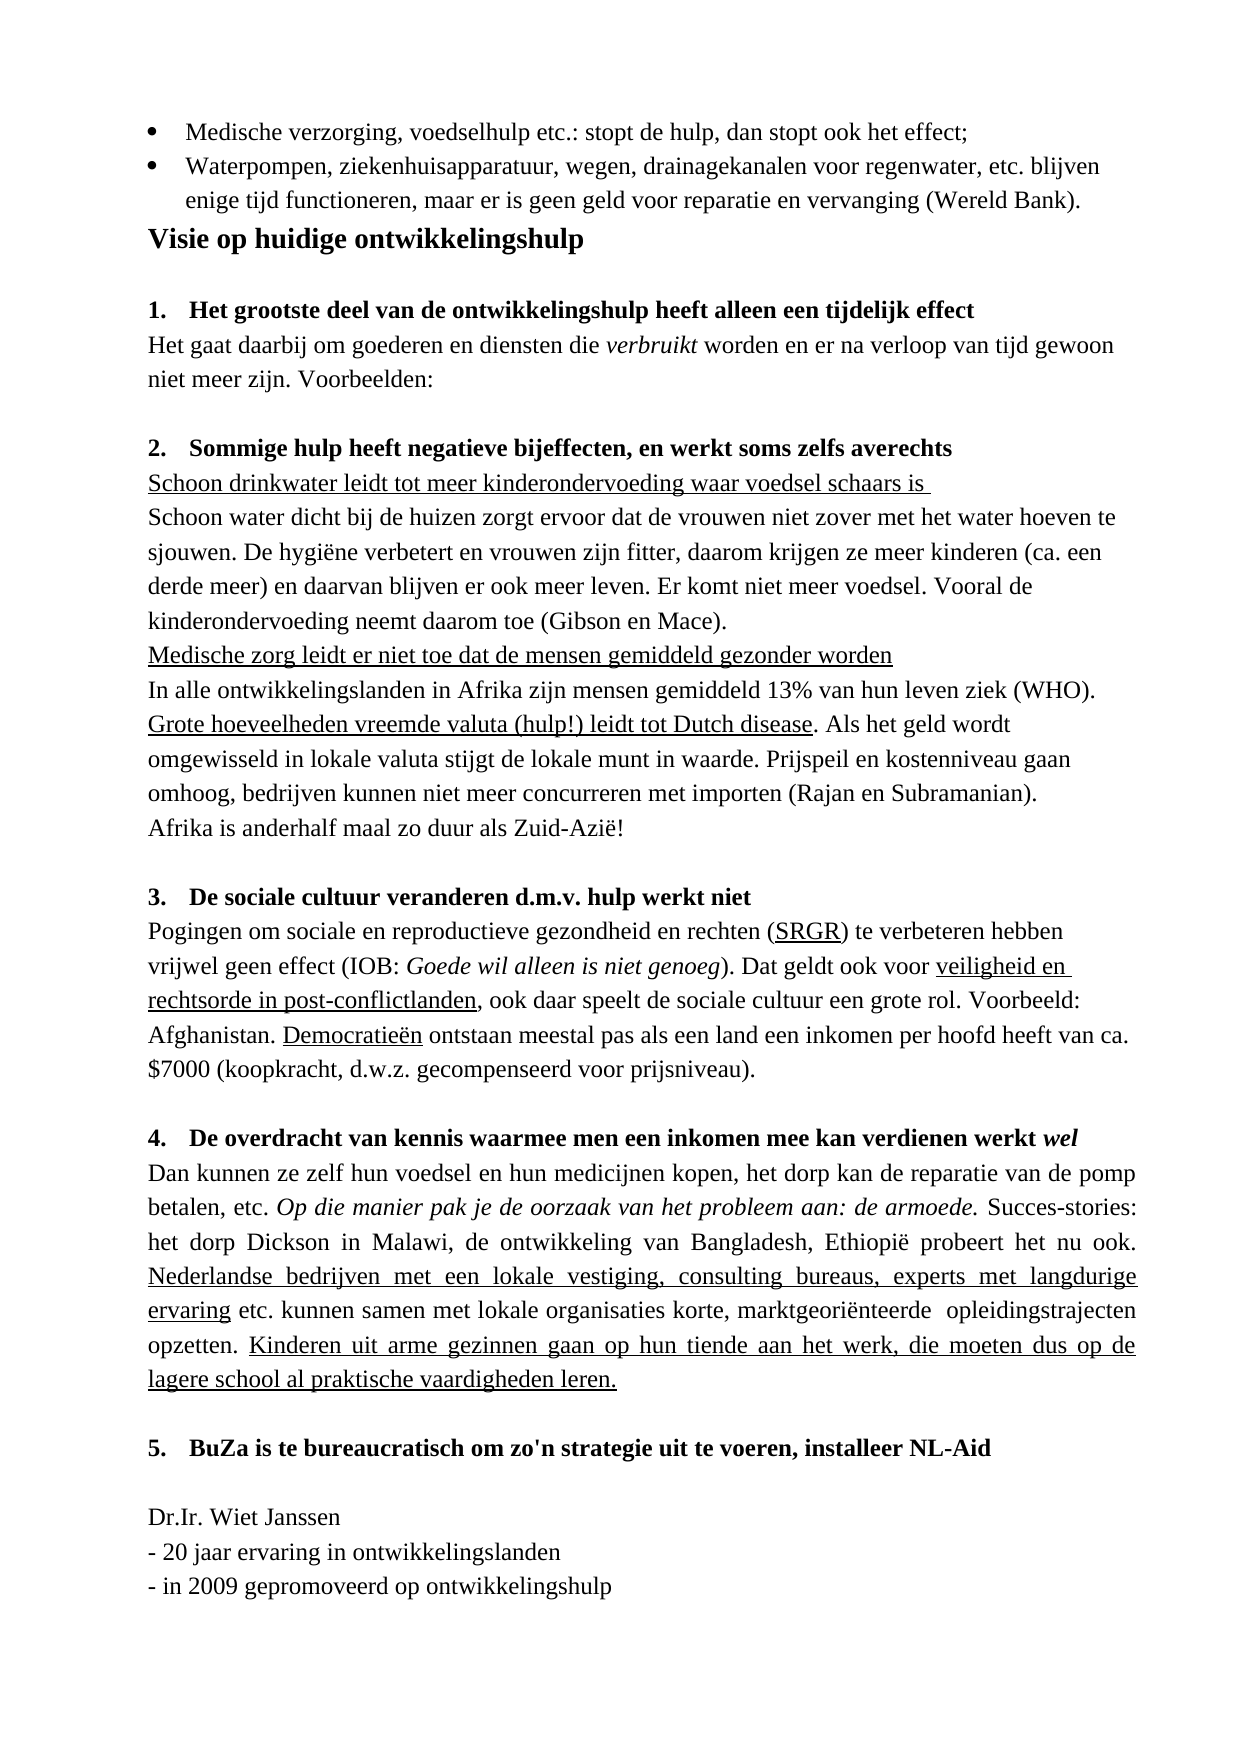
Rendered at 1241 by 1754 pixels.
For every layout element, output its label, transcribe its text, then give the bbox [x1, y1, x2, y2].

list Medische verzorging, voedselhulp etc.: stopt de hulp, dan stopt ook het effect; [148, 117, 1137, 145]
text Visie op huidige ontwikkelingshulp [148, 214, 1137, 254]
text - in 2009 gepromoveerd op ontwikkelingshulp [148, 1571, 1137, 1600]
text Grote hoeveelheden vreemde valuta (hulp!) leidt tot Dutch disease. Als het geld wordt omgewisseld in lokale valuta stijgt de lokale munt in waarde. Prijspeil en kostenniveau gaan omhoog, bedrijven kunnen niet meer concurreren met importen (Rajan en Subramanian). [148, 709, 1137, 807]
text Dan kunnen ze zelf hun voedsel en hun medicijnen kopen, het dorp kan de reparatie van de pomp betalen, etc. Op die manier pak je de oorzaak van het probleem aan: de armoede. Succes-stories: het dorp Dickson in Malawi, de ontwikkeling van Bangladesh, Ethiopië probeert het nu ook. Nederlandse bedrijven met een lokale vestiging, consulting bureaus, experts met langdurige ervaring etc. kunnen samen met lokale organisaties korte, marktgeoriënteerde opleidingstrajecten opzetten. Kinderen uit arme gezinnen gaan op hun tiende aan het werk, die moeten dus op de lagere school al praktische vaardigheden leren. [148, 1287, 1137, 1393]
text Schoon drinkwater leidt tot meer kinderondervoeding waar voedsel schaars is [148, 468, 1137, 497]
text Schoon water dicht bij de huizen zorgt ervoor dat de vrouwen niet zover met het water hoeven te sjouwen. De hygiëne verbetert en vrouwen zijn fitter, daarom krijgen ze meer kinderen (ca. een derde meer) en daarvan blijven er ook meer leven. Er komt niet meer voedsel. Vooral de kinderondervoeding neemt daarom toe (Gibson en Mace). [148, 502, 1137, 635]
text In alle ontwikkelingslanden in Afrika zijn mensen gemiddeld 13% van hun leven ziek (WHO). [148, 675, 1137, 704]
list De sociale cultuur veranderen d.m.v. hulp werkt niet [148, 882, 1137, 911]
list BuZa is te bureaucratisch om zo'n strategie uit te voeren, installeer NL-Aid [148, 1433, 1137, 1462]
list Waterpompen, ziekenhuisapparatuur, wegen, drainagekanalen voor regenwater, etc. blijven enige tijd functioneren, maar er is geen geld voor reparatie en vervanging (Wereld Bank). [148, 151, 1137, 214]
text Medische zorg leidt er niet toe dat de mensen gemiddeld gezonder worden [148, 640, 1137, 669]
text - 20 jaar ervaring in ontwikkelingslanden [148, 1537, 1137, 1566]
text Afrika is anderhalf maal zo duur als Zuid-Azië! [148, 813, 1137, 842]
text Pogingen om sociale en reproductieve gezondheid en rechten (SRGR) te verbeteren hebben vrijwel geen effect (IOB: Goede wil alleen is niet genoeg). Dat geldt ook voor veiligheid en rechtsorde in post-conflictlanden, ook daar speelt de sociale cultuur een grote rol. Voorbeeld: Afghanistan. Democratieën ontstaan meestal pas als een land een inkomen per hoofd heeft van ca. $7000 (koopkracht, d.w.z. gecompenseerd voor prijsniveau). [148, 916, 1137, 1083]
text Dan kunnen ze zelf hun voedsel en hun medicijnen kopen, het dorp kan de reparatie van de pomp betalen, etc. Op die manier pak je de oorzaak van het probleem aan: de armoede. Succes-stories: het dorp Dickson in Malawi, de ontwikkeling van Bangladesh, Ethiopië probeert het nu ook. Nederlandse bedrijven met een lokale vestiging, consulting bureaus, experts met langdurige ervaring etc. kunnen samen met lokale organisaties korte, marktgeoriënteerde opleidingstrajecten opzetten. Kinderen uit arme gezinnen gaan op hun tiende aan het werk, die moeten dus op de lagere school al praktische vaardigheden leren. [148, 1158, 1137, 1286]
list Het grootste deel van de ontwikkelingshulp heeft alleen een tijdelijk effect [148, 296, 1137, 324]
list De overdracht van kennis waarmee men een inkomen mee kan verdienen werkt wel [148, 1123, 1137, 1152]
text Dr.Ir. Wiet Janssen [148, 1502, 1137, 1531]
text Het gaat daarbij om goederen en diensten die verbruikt worden en er na verloop van tijd gewoon niet meer zijn. Voorbeelden: [148, 330, 1137, 393]
list Sommige hulp heeft negatieve bijeffecten, en werkt soms zelfs averechts [148, 433, 1137, 462]
